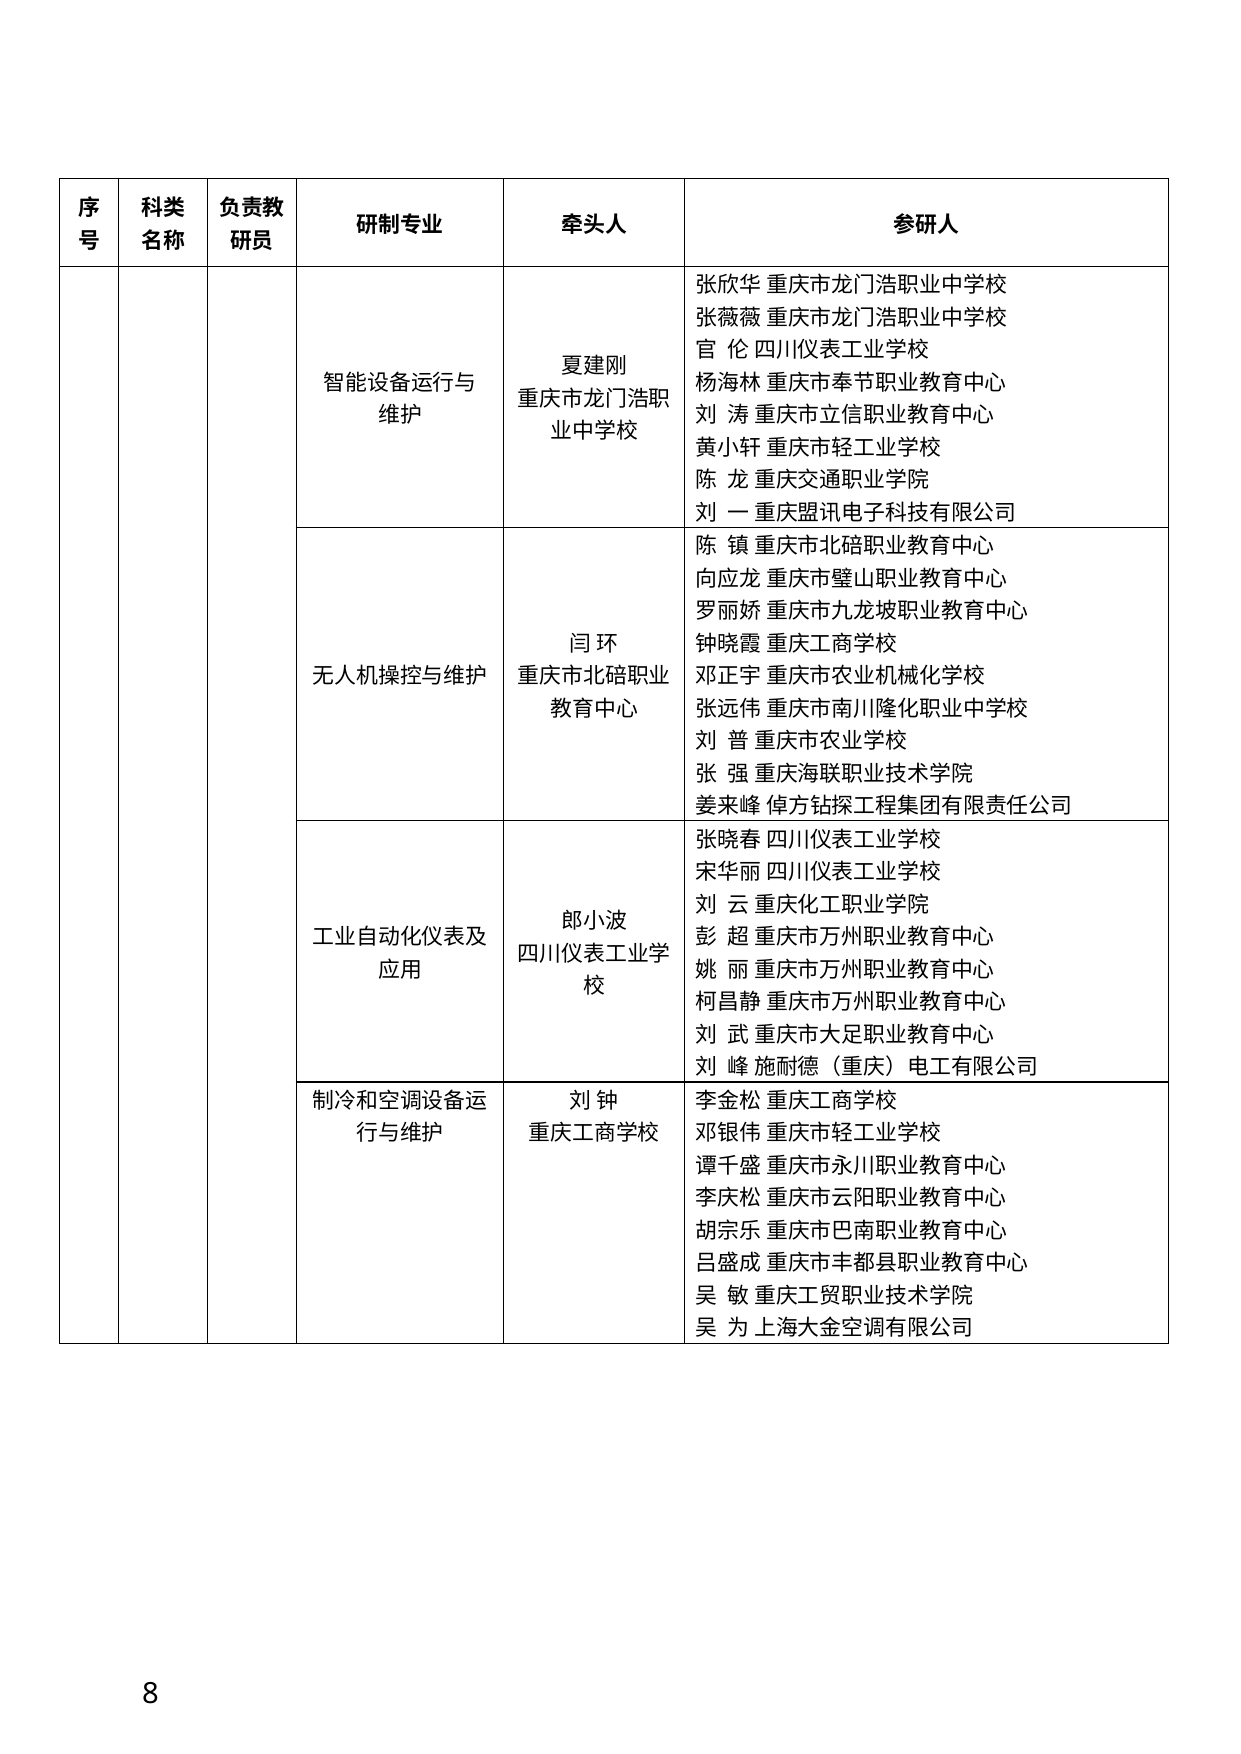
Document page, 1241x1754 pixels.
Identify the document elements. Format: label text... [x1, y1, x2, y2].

table_cell 制冷和空调设备运行与维护 [297, 1083, 503, 1342]
table_cell 智能设备运行与 维护 [297, 267, 503, 527]
table_cell 闫 环 重庆市北碚职业教育中心 [504, 528, 684, 820]
table_cell 郎小波 四川仪表工业学校 [504, 821, 684, 1081]
table_header 科类 名称 [119, 179, 207, 266]
table_cell 工业自动化仪表及应用 [297, 821, 503, 1081]
table_cell 夏建刚 重庆市龙门浩职业中学校 [504, 267, 684, 527]
table_cell 张晓春 四川仪表工业学校 宋华丽 四川仪表工业学校 刘 云 重庆化工职业学院 彭 超 重庆市万州职业教育中心 姚 丽 重庆市万州职业教育中心 柯昌静 重庆市万州职业教育中心 刘 武 重庆市大足职业教育中心 刘 峰 施耐德（重庆）电工有限公司 [685, 821, 1168, 1081]
table_header 负责教研员 [208, 179, 296, 266]
table_header 研制专业 [297, 179, 503, 266]
table_cell 陈 镇 重庆市北碚职业教育中心 向应龙 重庆市璧山职业教育中心 罗丽娇 重庆市九龙坡职业教育中心 钟晓霞 重庆工商学校 邓正宇 重庆市农业机械化学校 张远伟 重庆市南川隆化职业中学校 刘 普 重庆市农业学校 张 强 重庆海联职业技术学院 姜来峰 倬方钻探工程集团有限责任公司 [685, 528, 1168, 820]
table_header 参研人 [685, 179, 1168, 266]
table_cell 李金松 重庆工商学校 邓银伟 重庆市轻工业学校 谭千盛 重庆市永川职业教育中心 李庆松 重庆市云阳职业教育中心 胡宗乐 重庆市巴南职业教育中心 吕盛成 重庆市丰都县职业教育中心 吴 敏 重庆工贸职业技术学院 吴 为 上海大金空调有限公司 [685, 1083, 1168, 1342]
table_header 牵头人 [504, 179, 684, 266]
table_cell 无人机操控与维护 [297, 528, 503, 820]
table_header 序号 [60, 179, 118, 266]
table_cell 张欣华 重庆市龙门浩职业中学校 张薇薇 重庆市龙门浩职业中学校 官 伦 四川仪表工业学校 杨海林 重庆市奉节职业教育中心 刘 涛 重庆市立信职业教育中心 黄小轩 重庆市轻工业学校 陈 龙 重庆交通职业学院 刘 一 重庆盟讯电子科技有限公司 [685, 267, 1168, 527]
table_cell 刘 钟 重庆工商学校 [504, 1083, 684, 1342]
